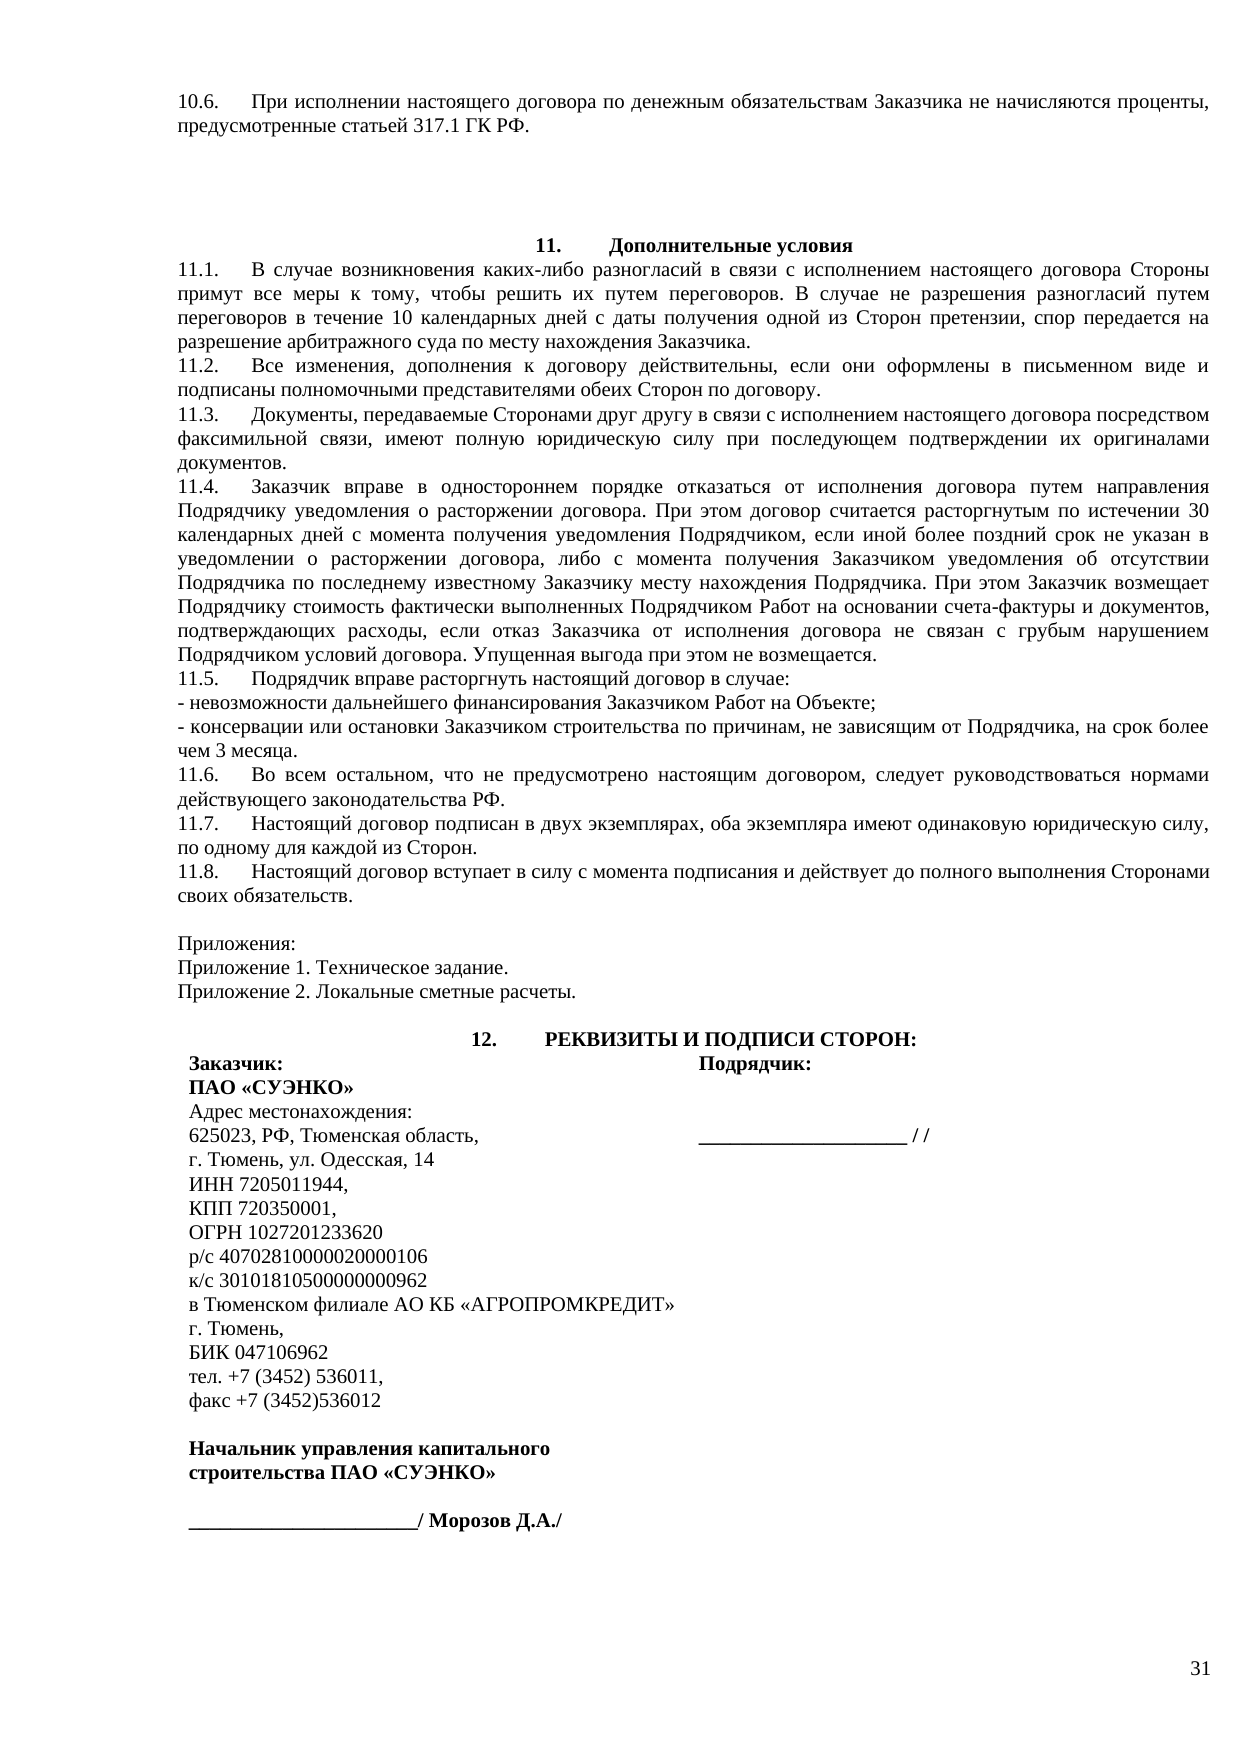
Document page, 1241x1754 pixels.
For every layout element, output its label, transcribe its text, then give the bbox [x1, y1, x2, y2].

list РЕКВИЗИТЫ и подписи сторон: [177, 1027, 1211, 1051]
text Приложения: [177, 931, 1211, 955]
text - консервации или остановки Заказчиком строительства по причинам, не зависящим от Подрядчика, на срок более чем 3 месяца. [177, 714, 1211, 762]
text Приложение 2. Локальные сметные расчеты. [177, 979, 1211, 1003]
table_header Заказчик: ПАО «СУЭНКО» Адрес местонахождения: 625023, РФ, Тюменская область, г. Тюмень, ул. Одесская, 14 ИНН 7205011944, КПП 720350001, ОГРН 1027201233620 р/с 40702810000020000106 к/с 30101810500000000962 в Тюменском филиале АО КБ «АГРОПРОМКРЕДИТ» г. Тюмень, БИК 047106962 тел. +7 (3452) 536011, факс +7 (3452)536012 Начальник управления капитального строительства ПАО «СУЭНКО» ______________________/ Морозов Д.А./ [177, 1051, 687, 1532]
list Документы, передаваемые Сторонами друг другу в связи с исполнением настоящего договора посредством факсимильной связи, имеют полную юридическую силу при последующем подтверждении их оригиналами документов. [177, 401, 1211, 474]
list Дополнительные условия [177, 233, 1211, 257]
list В случае возникновения каких-либо разногласий в связи с исполнением настоящего договора Стороны примут все меры к тому, чтобы решить их путем переговоров. В случае не разрешения разногласий путем переговоров в течение 10 календарных дней с даты получения одной из Сторон претензии, спор передается на разрешение арбитражного суда по месту нахождения Заказчика. [177, 257, 1211, 353]
list Подрядчик вправе расторгнуть настоящий договор в случае: [177, 666, 1211, 690]
list Во всем остальном, что не предусмотрено настоящим договором, следует руководствоваться нормами действующего законодательства РФ. [177, 762, 1211, 811]
text - невозможности дальнейшего финансирования Заказчиком Работ на Объекте; [177, 690, 1211, 714]
list Настоящий договор подписан в двух экземплярах, оба экземпляра имеют одинаковую юридическую силу, по одному для каждой из Сторон. [177, 811, 1211, 859]
list Все изменения, дополнения к договору действительны, если они оформлены в письменном виде и подписаны полномочными представителями обеих Сторон по договору. [177, 353, 1211, 401]
text Приложение 1. Техническое задание. [177, 955, 1211, 979]
list При исполнении настоящего договора по денежным обязательствам Заказчика не начисляются проценты, предусмотренные статьей 317.1 ГК РФ. [177, 89, 1211, 137]
list Настоящий договор вступает в силу с момента подписания и действует до полного выполнения Сторонами своих обязательств. [177, 859, 1211, 907]
table_header Подрядчик: ____________________ / / [688, 1051, 1201, 1532]
list Заказчик вправе в одностороннем порядке отказаться от исполнения договора путем направления Подрядчику уведомления о расторжении договора. При этом договор считается расторгнутым по истечении 30 календарных дней с момента получения уведомления Подрядчиком, если иной более поздний срок не указан в уведомлении о расторжении договора, либо с момента получения Заказчиком уведомления об отсутствии Подрядчика по последнему известному Заказчику месту нахождения Подрядчика. При этом Заказчик возмещает Подрядчику стоимость фактически выполненных Подрядчиком Работ на основании счета-фактуры и документов, подтверждающих расходы, если отказ Заказчика от исполнения договора не связан с грубым нарушением Подрядчиком условий договора. Упущенная выгода при этом не возмещается. [177, 474, 1211, 666]
